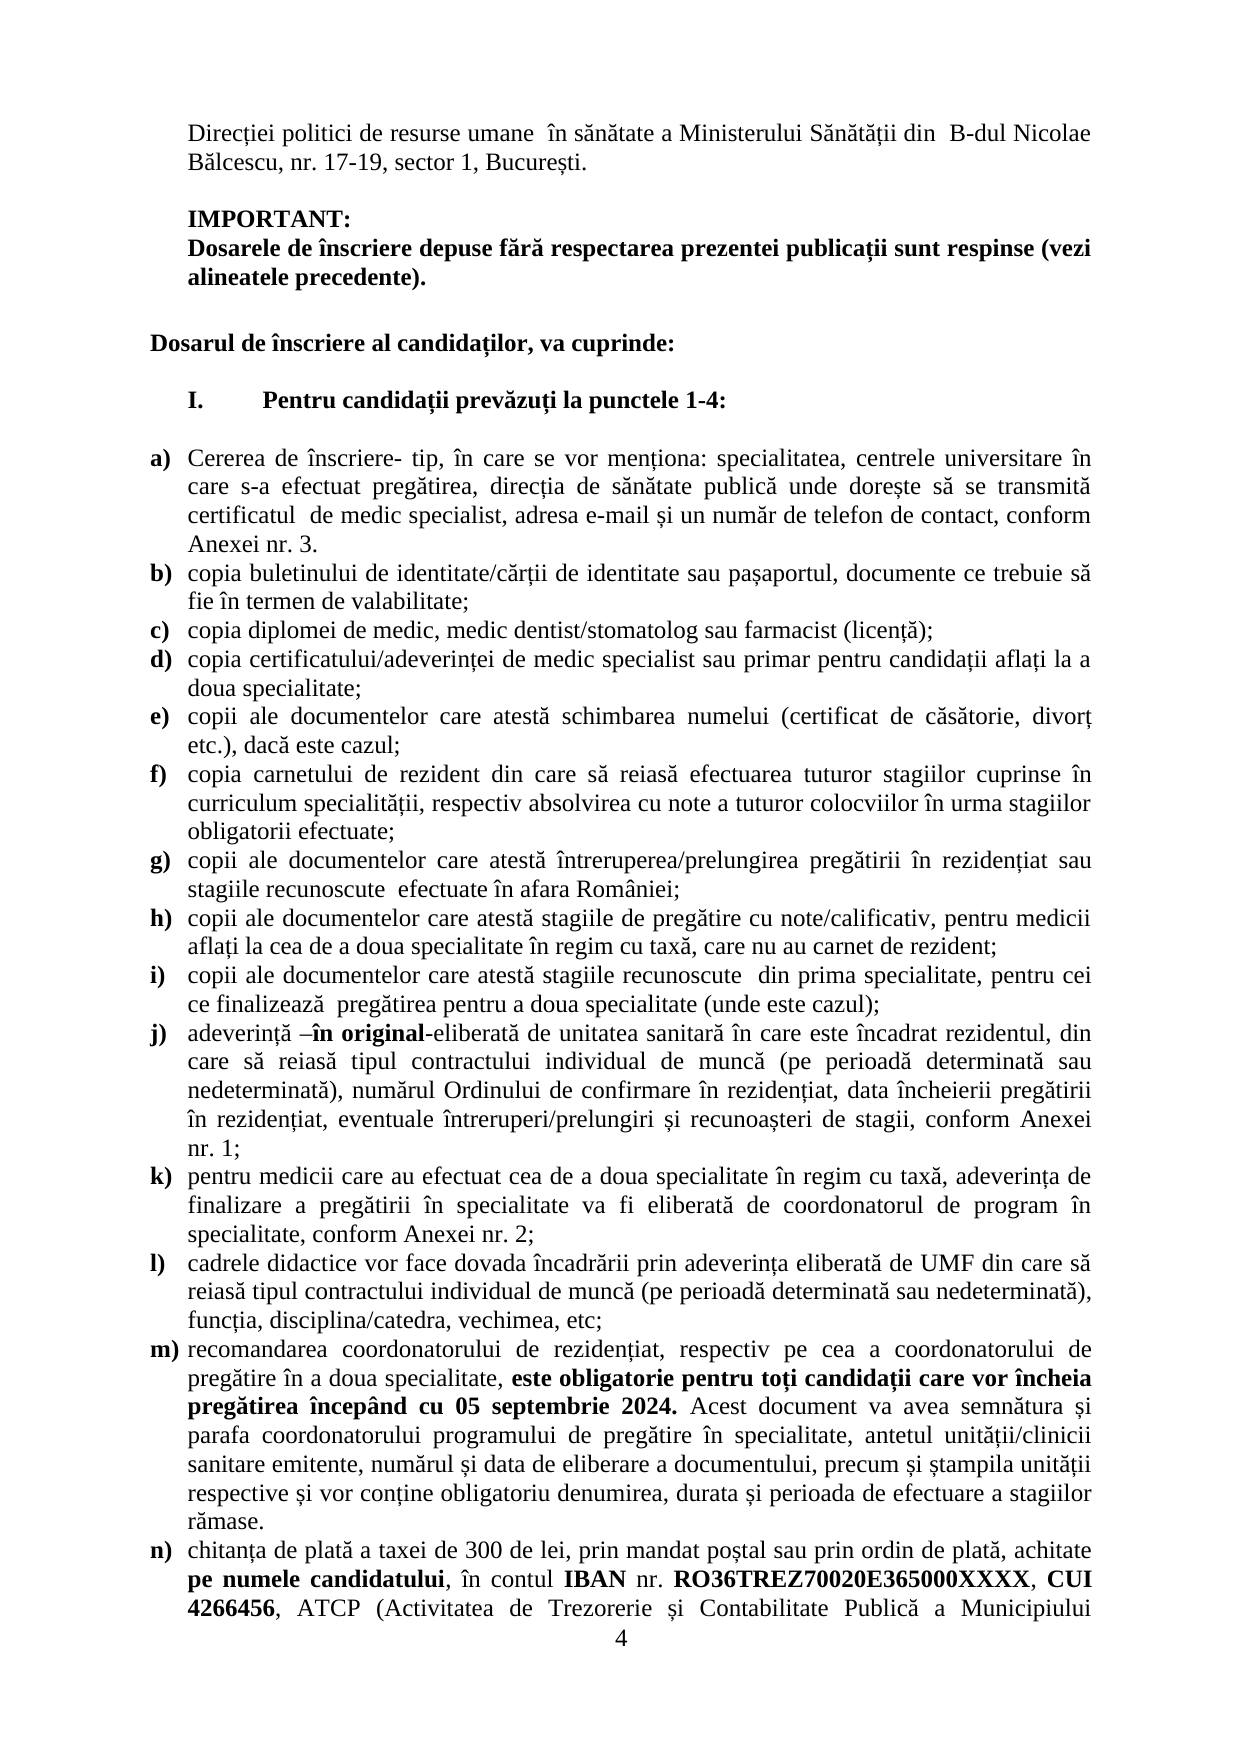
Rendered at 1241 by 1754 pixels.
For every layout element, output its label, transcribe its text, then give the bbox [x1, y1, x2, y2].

list cadrele didactice vor face dovada încadrării prin adeverința eliberată de UMF din care să reiasă tipul contractului individual de muncă (pe perioadă determinată sau nedeterminată), funcția, disciplina/catedra, vechimea, etc; [150, 1248, 1092, 1334]
list copii ale documentelor care atestă schimbarea numelui (certificat de căsătorie, divorț etc.), dacă este cazul; [150, 701, 1092, 759]
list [187, 118, 1092, 176]
list Cererea de înscriere- tip, în care se vor menționa: specialitatea, centrele universitare în care s-a efectuat pregătirea, direcția de sănătate publică unde dorește să se transmită certificatul de medic specialist, adresa e-mail și un număr de telefon de contact, conform Anexei nr. 3. [150, 443, 1092, 558]
list copii ale documentelor care atestă stagiile recunoscute din prima specialitate, pentru cei ce finalizează pregătirea pentru a doua specialitate (unde este cazul); [150, 960, 1092, 1018]
list copia certificatului/adeverinței de medic specialist sau primar pentru candidații aflați la a doua specialitate; [150, 644, 1092, 701]
list recomandarea coordonatorului de rezidențiat, respectiv pe cea a coordonatorului de pregătire în a doua specialitate, este obligatorie pentru toți candidații care vor încheia pregătirea începând cu 05 septembrie 2024. Acest document va avea semnătura și parafa coordonatorului programului de pregătire în specialitate, antetul unității/clinicii sanitare emitente, numărul și data de eliberare a documentului, precum și ștampila unității respective și vor conține obligatoriu denumirea, durata și perioada de efectuare a stagiilor rămase. [150, 1334, 1092, 1535]
list pentru medicii care au efectuat cea de a doua specialitate în regim cu taxă, adeverința de finalizare a pregătirii în specialitate va fi eliberată de coordonatorul de program în specialitate, conform Anexei nr. 2; [150, 1161, 1092, 1248]
text Dosarul de înscriere al candidaților, va cuprinde: [150, 328, 1092, 356]
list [150, 1535, 1092, 1621]
list copia buletinului de identitate/cărții de identitate sau pașaportul, documente ce trebuie să fie în termen de valabilitate; [150, 558, 1092, 615]
list Dosarele de înscriere depuse fără respectarea prezentei publicații sunt respinse (vezi alineatele precedente). [187, 233, 1092, 291]
list Pentru candidații prevăzuți la punctele 1-4: [187, 385, 1092, 414]
list copia carnetului de rezident din care să reiasă efectuarea tuturor stagiilor cuprinse în curriculum specialității, respectiv absolvirea cu note a tuturor colocviilor în urma stagiilor obligatorii efectuate; [150, 759, 1092, 845]
list IMPORTANT: [187, 204, 1092, 233]
list copii ale documentelor care atestă întreruperea/prelungirea pregătirii în rezidențiat sau stagiile recunoscute efectuate în afara României; [150, 845, 1092, 903]
list copia diplomei de medic, medic dentist/stomatolog sau farmacist (licență); [150, 615, 1092, 644]
list adeverință –în original-eliberată de unitatea sanitară în care este încadrat rezidentul, din care să reiasă tipul contractului individual de muncă (pe perioadă determinată sau nedeterminată), numărul Ordinului de confirmare în rezidențiat, data încheierii pregătirii în rezidențiat, eventuale întreruperi/prelungiri și recunoașteri de stagii, conform Anexei nr. 1; [150, 1018, 1092, 1161]
list copii ale documentelor care atestă stagiile de pregătire cu note/calificativ, pentru medicii aflați la cea de a doua specialitate în regim cu taxă, care nu au carnet de rezident; [150, 903, 1092, 960]
